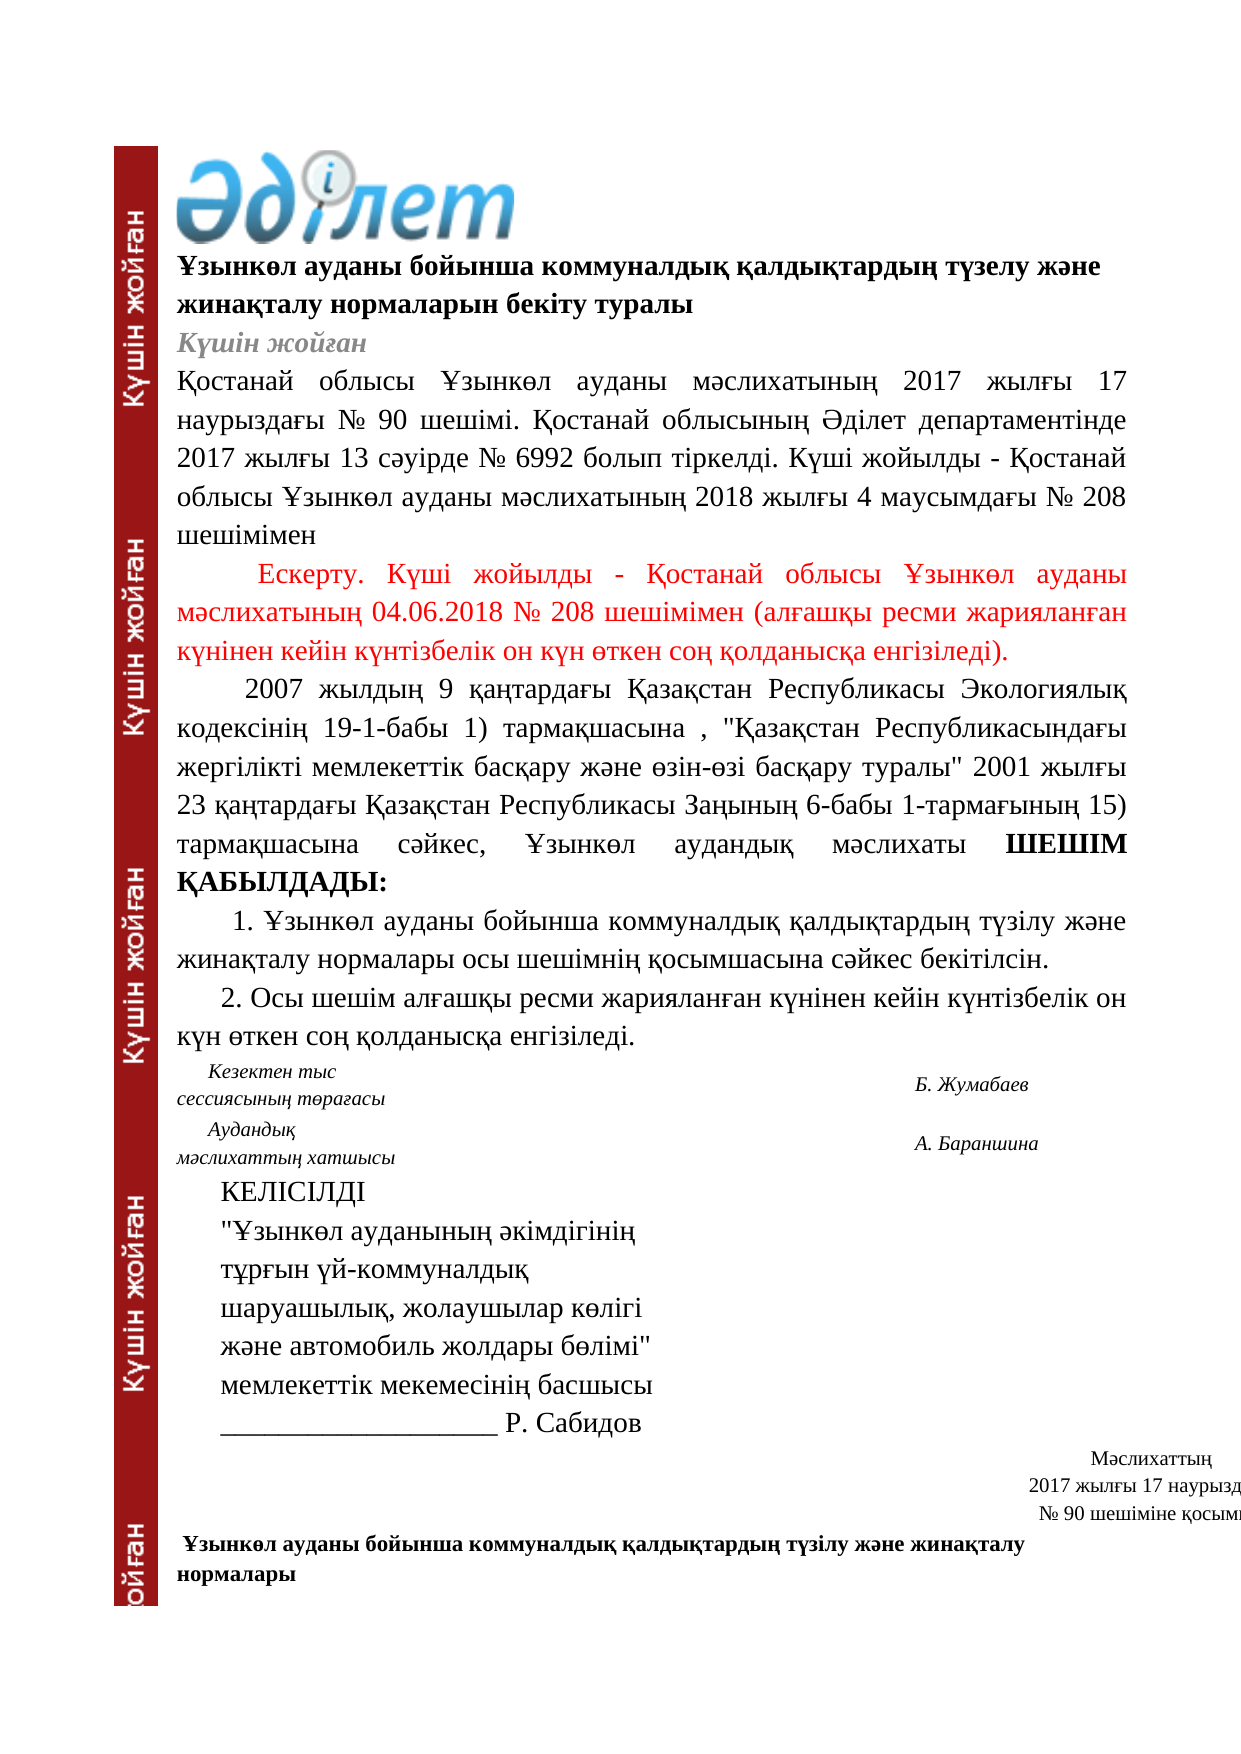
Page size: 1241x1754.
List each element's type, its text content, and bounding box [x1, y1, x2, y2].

picture [114, 1208, 158, 1213]
text 2. Осы шешім алғашқы ресми жарияланған күнінен кейін күнтізбелік он күн өткен соң қолданысқа енгізіледі. [112, 980, 1128, 1052]
table_header Кезектен тыс сессиясының төрағасы [101, 1057, 913, 1116]
table_cell А. Бараншина [913, 1116, 1240, 1174]
text 1. Ұзынкөл ауданы бойынша коммуналдық қалдықтардың түзілу және жинақталу нормалары осы шешімнің қосымшасына сәйкес бекітілсін. [112, 903, 1128, 975]
picture [114, 1323, 158, 1328]
text "Ұзынкөл ауданының әкімдігінің [112, 1213, 1128, 1246]
table_header Б. Жумабаев [913, 1057, 1240, 1116]
table_cell Аудандық мәслихаттың хатшысы [101, 1116, 913, 1174]
picture [114, 146, 158, 248]
picture [114, 358, 158, 363]
picture [114, 667, 158, 672]
picture [114, 1285, 158, 1290]
text Ұзынкөл ауданы бойынша коммуналдық қалдықтардың түзілу және жинақталу нормалары [112, 1530, 1128, 1587]
picture [176, 150, 515, 244]
text шаруашылық, жолаушылар көлігі [112, 1290, 1128, 1323]
picture [114, 1401, 158, 1406]
table_header Мәслихаттың 2017 жылғы 17 наурыздағы № 90 шешіміне қосымша [912, 1444, 1240, 1530]
picture [114, 551, 158, 556]
picture [114, 898, 158, 903]
text тұрғын үй-коммуналдық [112, 1251, 1128, 1285]
text Күшін жойған [112, 325, 1128, 358]
picture [114, 1439, 158, 1444]
picture [114, 975, 158, 980]
text 2007 жылдың 9 қаңтардағы Қазақстан Республикасы Экологиялық кодексінің 19-1-бабы 1) тармақшасына , "Қазақстан Республикасындағы жергілікті мемлекеттік басқару және өзін-өзі басқару туралы" 2001 жылғы 23 қаңтардағы Қазақстан Республикасы Заңының 6-бабы 1-тармағының 15) тармақшасына сәйкес, Ұзынкөл аудандық мәслихаты ШЕШІМ ҚАБЫЛДАДЫ: [112, 672, 1128, 898]
text Қостанай облысы Ұзынкөл ауданы мәслихатының 2017 жылғы 17 наурыздағы № 90 шешімі. Қостанай облысының Әділет департаментінде 2017 жылғы 13 сәуірде № 6992 болып тіркелді. Күші жойылды - Қостанай облысы Ұзынкөл ауданы мәслихатының 2018 жылғы 4 маусымдағы № 208 шешімімен [112, 363, 1128, 551]
picture [114, 1587, 158, 1606]
text КЕЛІСІЛДІ [112, 1174, 1128, 1208]
picture [114, 1246, 158, 1251]
text Ұзынкөл ауданы бойынша коммуналдық қалдықтардың түзелу және жинақталу нормаларын бекіту туралы [112, 248, 1128, 320]
picture [114, 1052, 158, 1057]
picture [114, 320, 158, 325]
text ___________________ Р. Сабидов [112, 1406, 1128, 1439]
table_header [101, 1444, 912, 1530]
text және автомобиль жолдары бөлімі" [112, 1328, 1128, 1362]
text мемлекеттік мекемесінің басшысы [112, 1367, 1128, 1401]
text Ескерту. Күші жойылды - Қостанай облысы Ұзынкөл ауданы мәслихатының 04.06.2018 № 208 шешімімен (алғашқы ресми жарияланған күнінен кейін күнтізбелік он күн өткен соң қолданысқа енгізіледі). [112, 556, 1128, 667]
picture [114, 1362, 158, 1367]
